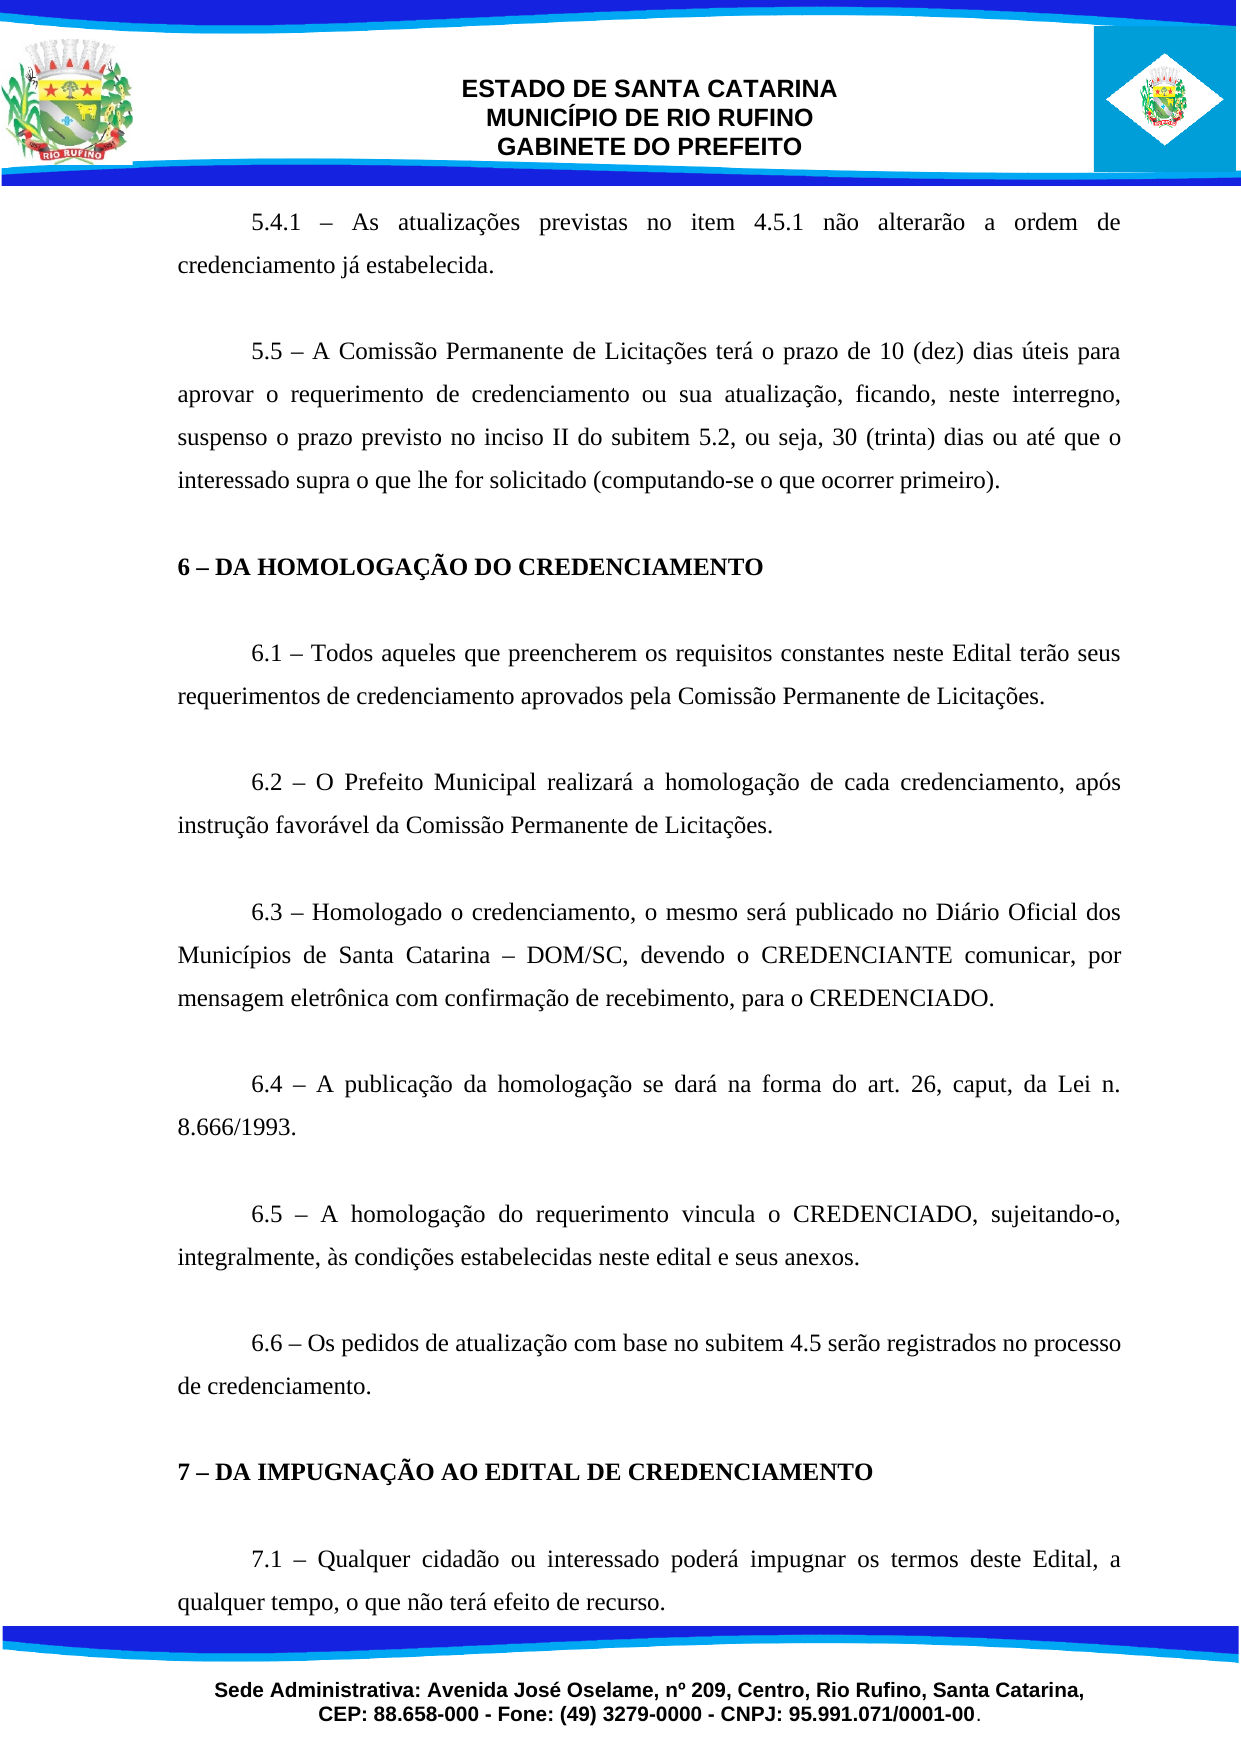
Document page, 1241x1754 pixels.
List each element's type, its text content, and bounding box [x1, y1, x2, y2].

text 6.1 – Todos aqueles que preencherem os requisitos constantes neste Edital terão seus requerimentos de credenciamento aprovados pela Comissão Permanente de Licitações. [177, 638, 1122, 710]
text 5.5 – A Comissão Permanente de Licitações terá o prazo de 10 (dez) dias úteis para aprovar o requerimento de credenciamento ou sua atualização, ficando, neste interregno, suspenso o prazo previsto no inciso II do subitem 5.2, ou seja, 30 (trinta) dias ou até que o interessado supra o que lhe for solicitado (computando-se o que ocorrer primeiro). [177, 336, 1122, 494]
text 6.2 – O Prefeito Municipal realizará a homologação de cada credenciamento, após instrução favorável da Comissão Permanente de Licitações. [177, 767, 1122, 839]
picture [0, 16, 1241, 186]
picture [0, 0, 1236, 25]
text 7.1 – Qualquer cidadão ou interessado poderá impugnar os termos deste Edital, a qualquer tempo, o que não terá efeito de recurso. [177, 1544, 1122, 1616]
text 6.6 – Os pedidos de atualização com base no subitem 4.5 serão registrados no processo de credenciamento. [177, 1328, 1122, 1400]
picture [2, 1644, 1239, 1754]
text 6.3 – Homologado o credenciamento, o mesmo será publicado no Diário Oficial dos Municípios de Santa Catarina – DOM/SC, devendo o CREDENCIANTE comunicar, por mensagem eletrônica com confirmação de recebimento, para o CREDENCIADO. [177, 897, 1122, 1012]
picture [2, 1626, 1239, 1653]
text 6 – DA HOMOLOGAÇÃO DO CREDENCIAMENTO [177, 552, 1122, 581]
text 6.5 – A homologação do requerimento vincula o CREDENCIADO, sujeitando-o, integralmente, às condições estabelecidas neste edital e seus anexos. [177, 1199, 1122, 1271]
text 7 – DA IMPUGNAÇÃO AO EDITAL DE CREDENCIAMENTO [177, 1457, 1122, 1486]
picture [1108, 55, 1222, 144]
text 6.4 – A publicação da homologação se dará na forma do art. 26, caput, da Lei n. 8.666/1993. [177, 1069, 1122, 1141]
picture [1237, 38, 1241, 170]
text 5.4.1 – As atualizações previstas no item 4.5.1 não alterarão a ordem de credenciamento já estabelecida. [177, 207, 1122, 279]
